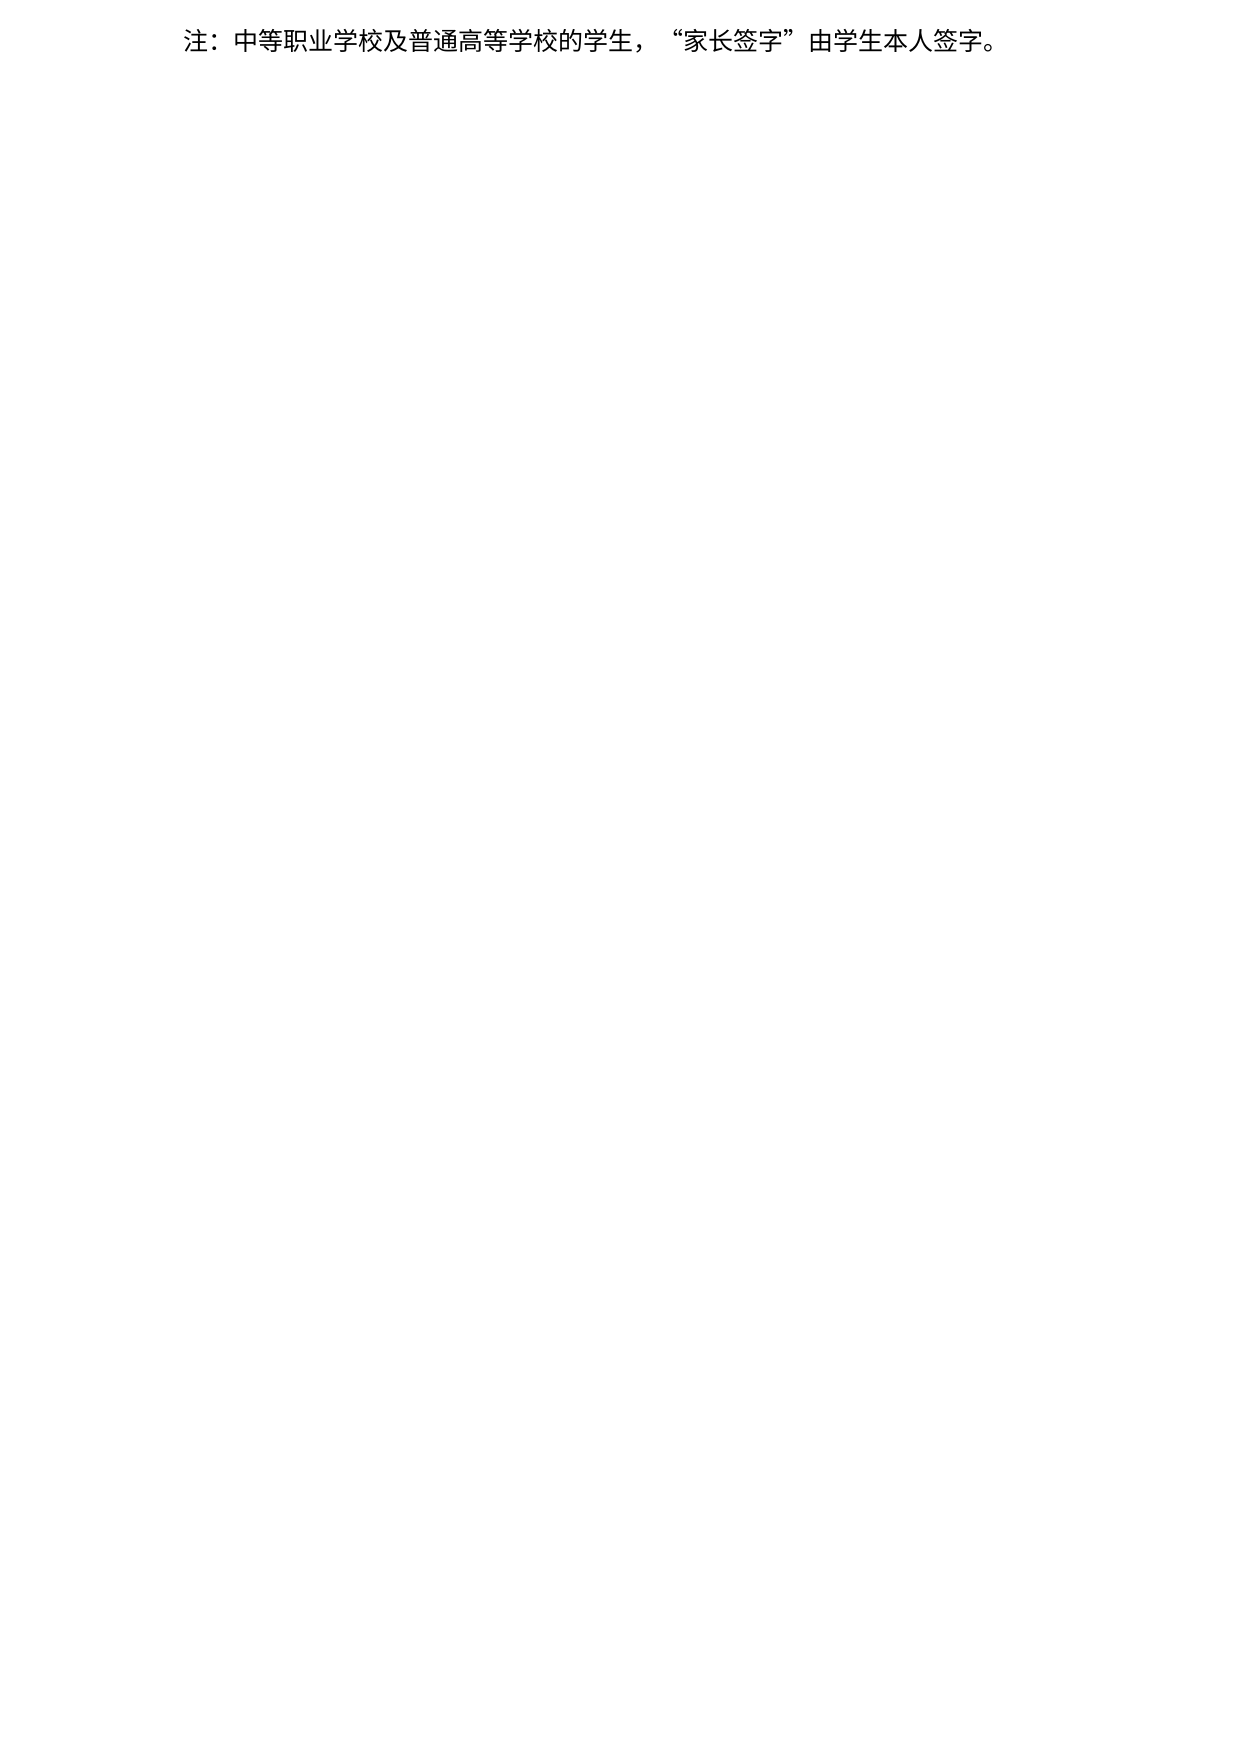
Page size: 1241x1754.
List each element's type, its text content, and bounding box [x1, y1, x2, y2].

text 注：中等职业学校及普通高等学校的学生，“家长签字”由学生本人签字。 [183, 7, 1057, 72]
